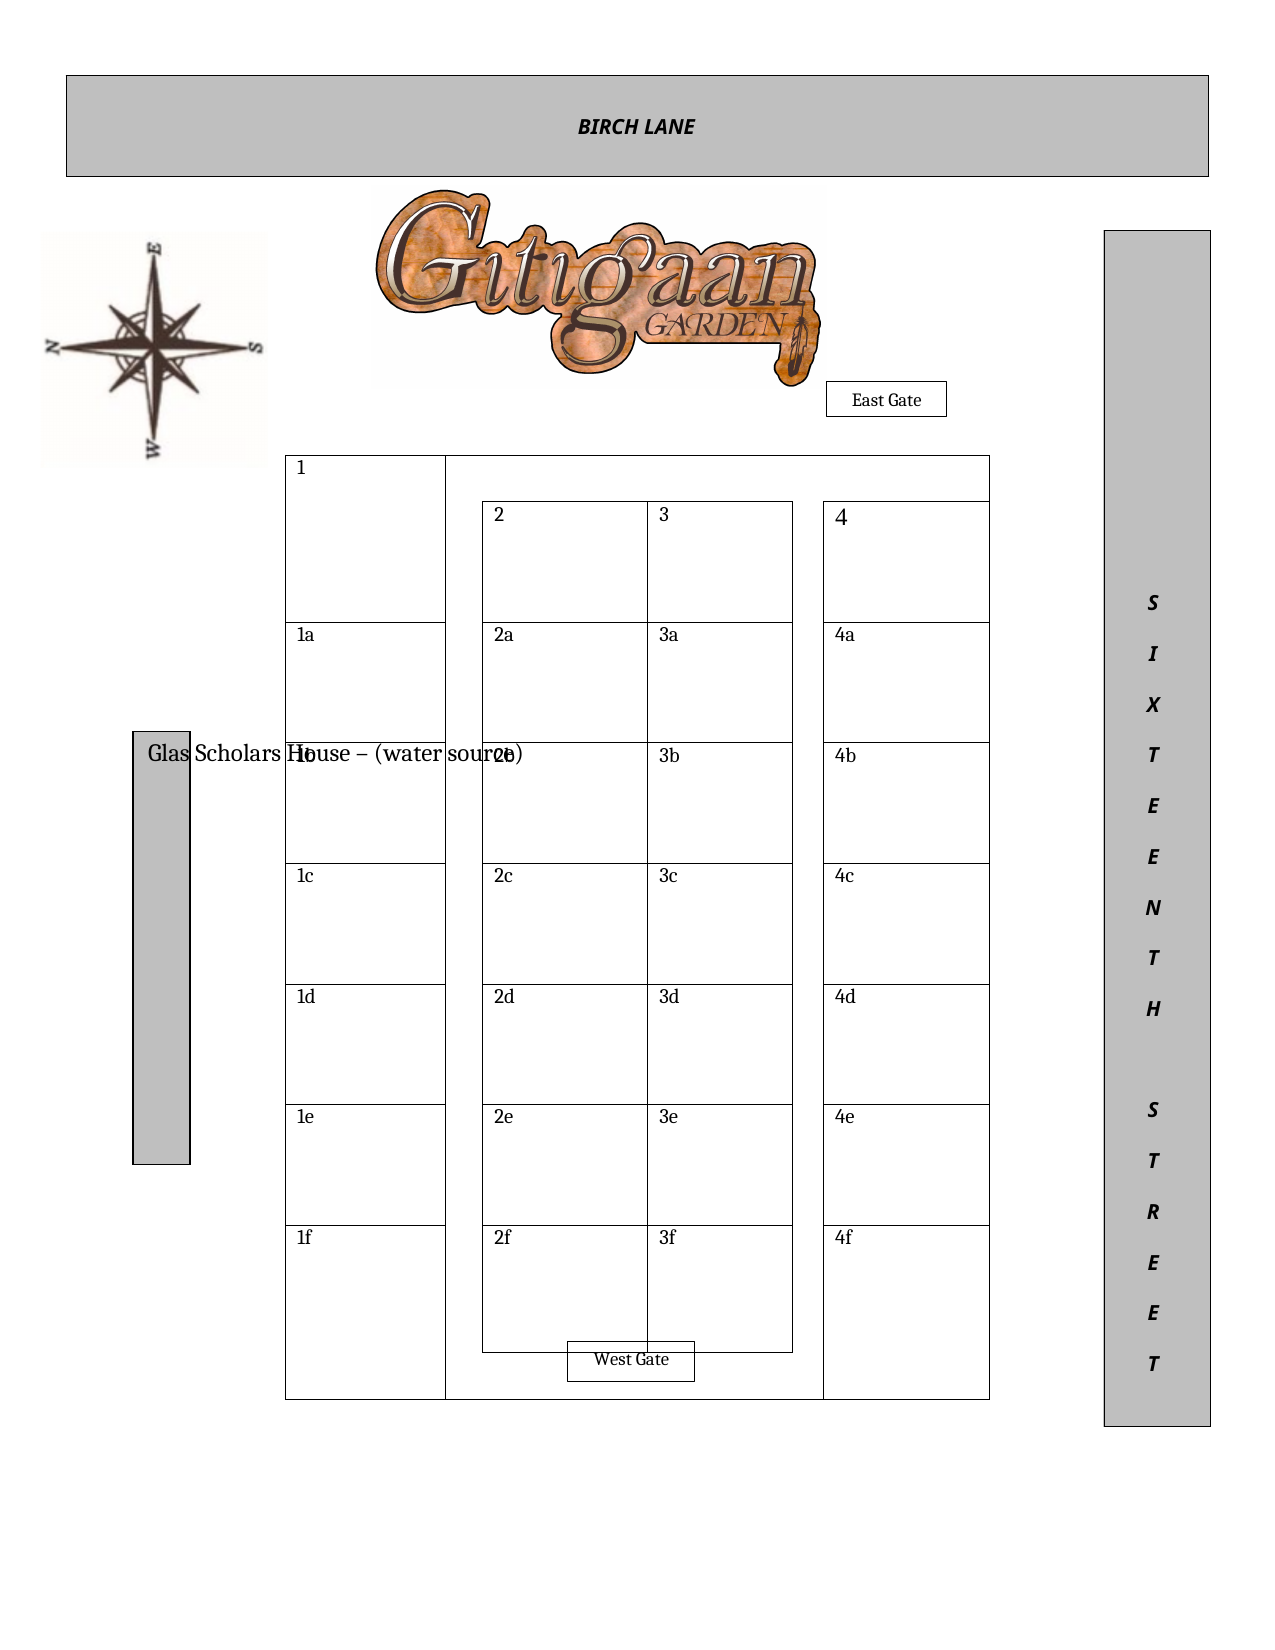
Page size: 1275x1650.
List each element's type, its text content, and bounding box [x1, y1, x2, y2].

table_cell 2b [483, 743, 647, 863]
table_cell 3 [648, 502, 792, 622]
table_cell 1b [286, 743, 445, 863]
table_cell 4f [824, 1226, 989, 1398]
table_cell 4e [824, 1105, 989, 1225]
table_cell 3e [648, 1105, 792, 1225]
table_cell 4d [824, 985, 989, 1104]
table_cell 2e [483, 1105, 647, 1225]
table_cell 2a [483, 623, 647, 742]
table_cell 2f [483, 1226, 647, 1352]
table_header [793, 456, 824, 1352]
table_cell 2 [483, 502, 647, 622]
table_cell 1c [286, 864, 445, 983]
table_cell 1d [286, 985, 445, 1104]
table_cell 3a [648, 623, 792, 742]
table_cell 1a [286, 623, 445, 742]
table_cell 3f [648, 1226, 792, 1352]
table_header 1 [286, 456, 445, 622]
table_cell [446, 1352, 823, 1398]
table_cell 4b [824, 743, 989, 863]
table_cell 3d [648, 985, 792, 1104]
table_header [824, 456, 989, 501]
table_cell 4c [824, 864, 989, 983]
table_cell 2c [483, 864, 647, 983]
table_cell 4a [824, 623, 989, 742]
table_header [446, 456, 483, 1352]
table_cell 4 [824, 502, 989, 622]
table_cell 3c [648, 864, 792, 983]
table_cell 1e [286, 1105, 445, 1225]
table_cell 3b [648, 743, 792, 863]
table_header [483, 456, 793, 501]
table_cell 2d [483, 985, 647, 1104]
table_cell 1f [286, 1226, 445, 1398]
text BIRCH LANE [67, 109, 1208, 176]
picture [41, 232, 267, 467]
